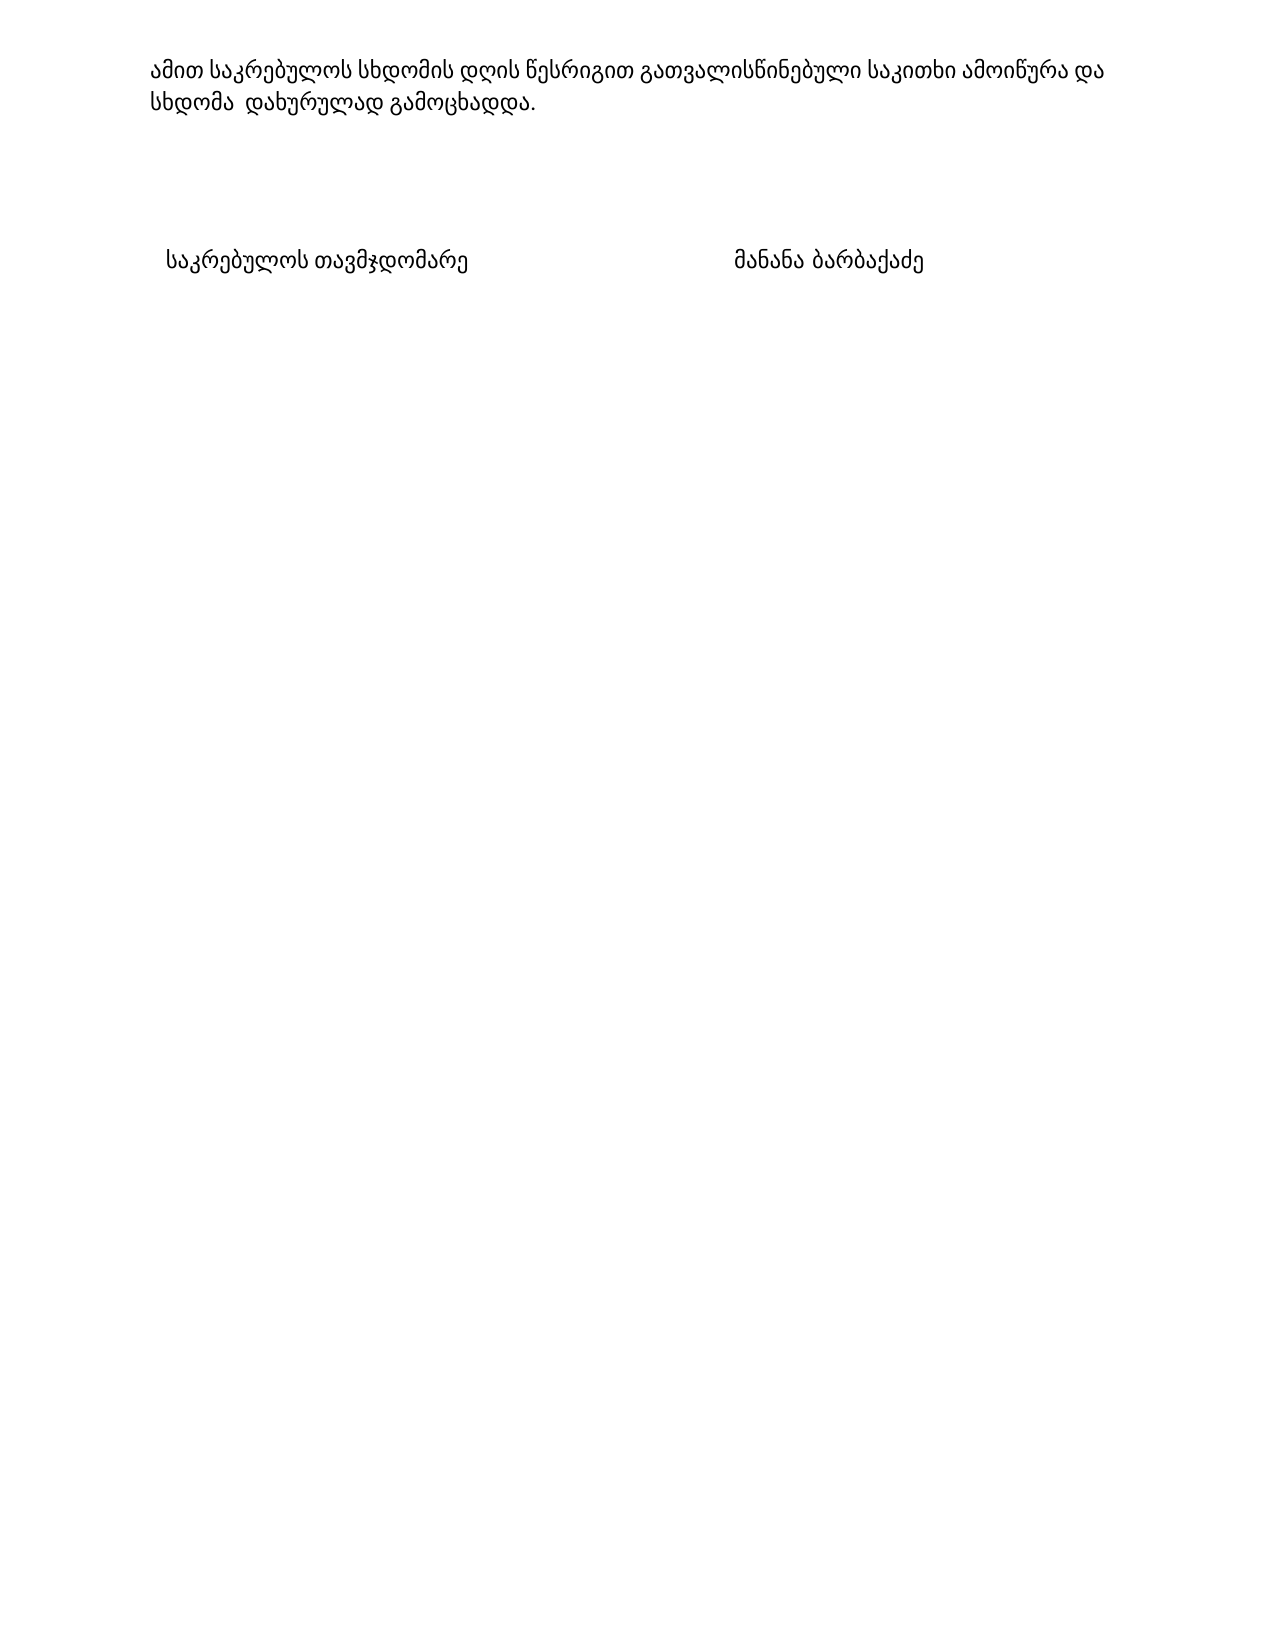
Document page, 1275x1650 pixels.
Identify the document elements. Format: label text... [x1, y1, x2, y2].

text საკრებულოს თავმჯდომარე მანანა ბარბაქაძე [150, 247, 1171, 273]
text ამით საკრებულოს სხდომის დღის წესრიგით გათვალისწინებული საკითხი ამოიწურა და სხდომა დახურულად გამოცხადდა. [150, 57, 1171, 116]
